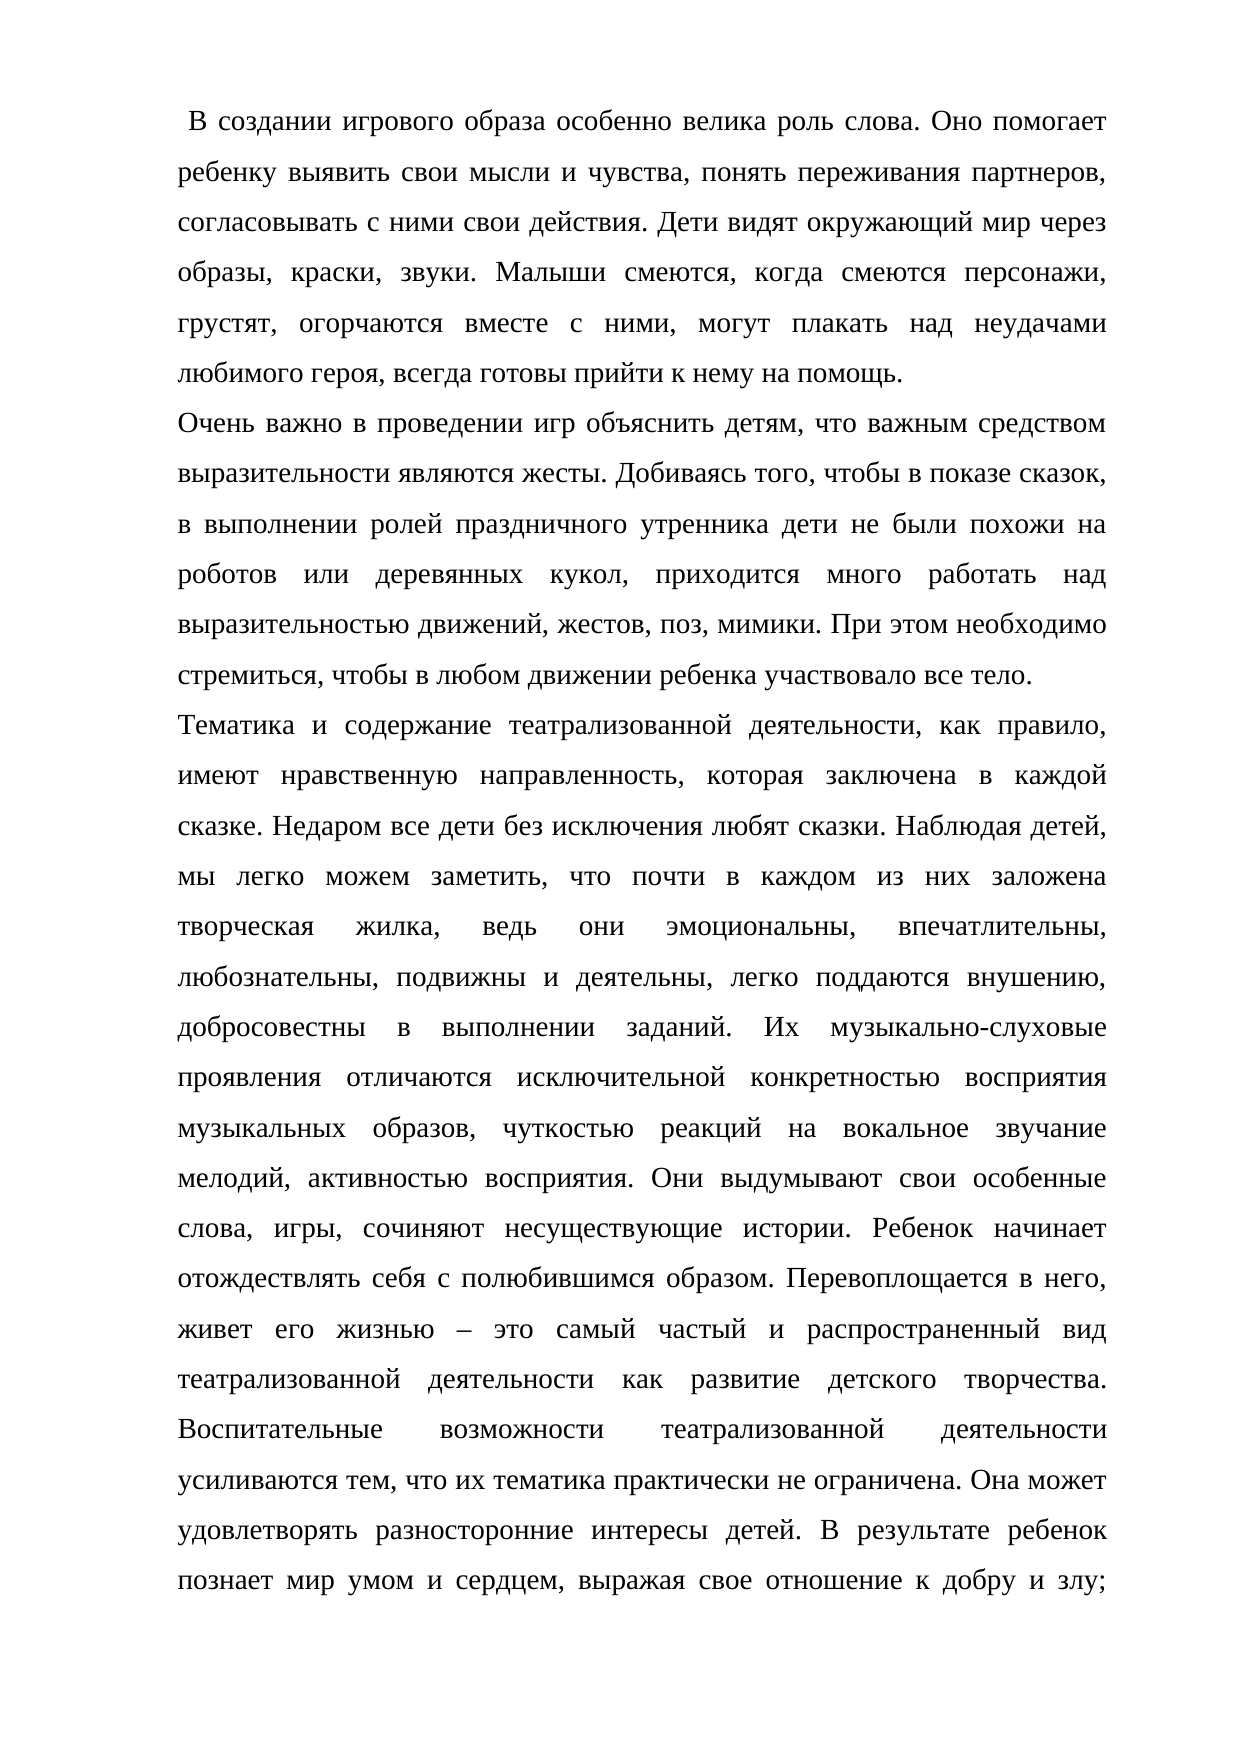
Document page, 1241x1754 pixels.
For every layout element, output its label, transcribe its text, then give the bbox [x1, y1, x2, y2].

text В создании игрового образа особенно велика роль слова. Оно помогает ребенку выявить свои мысли и чувства, понять переживания партнеров, согласовывать с ними свои действия. Дети видят окружающий мир через образы, краски, звуки. Малыши смеются, когда смеются персонажи, грустят, огорчаются вместе с ними, могут плакать над неудачами любимого героя, всегда готовы прийти к нему на помощь. [177, 103, 1107, 388]
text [177, 707, 1107, 1596]
text Очень важно в проведении игр объяснить детям, что важным средством выразительности являются жесты. Добиваясь того, чтобы в показе сказок, в выполнении ролей праздничного утренника дети не были похожи на роботов или деревянных кукол, приходится много работать над выразительностью движений, жестов, поз, мимики. При этом необходимо стремиться, чтобы в любом движении ребенка участвовало все тело. [177, 405, 1107, 690]
